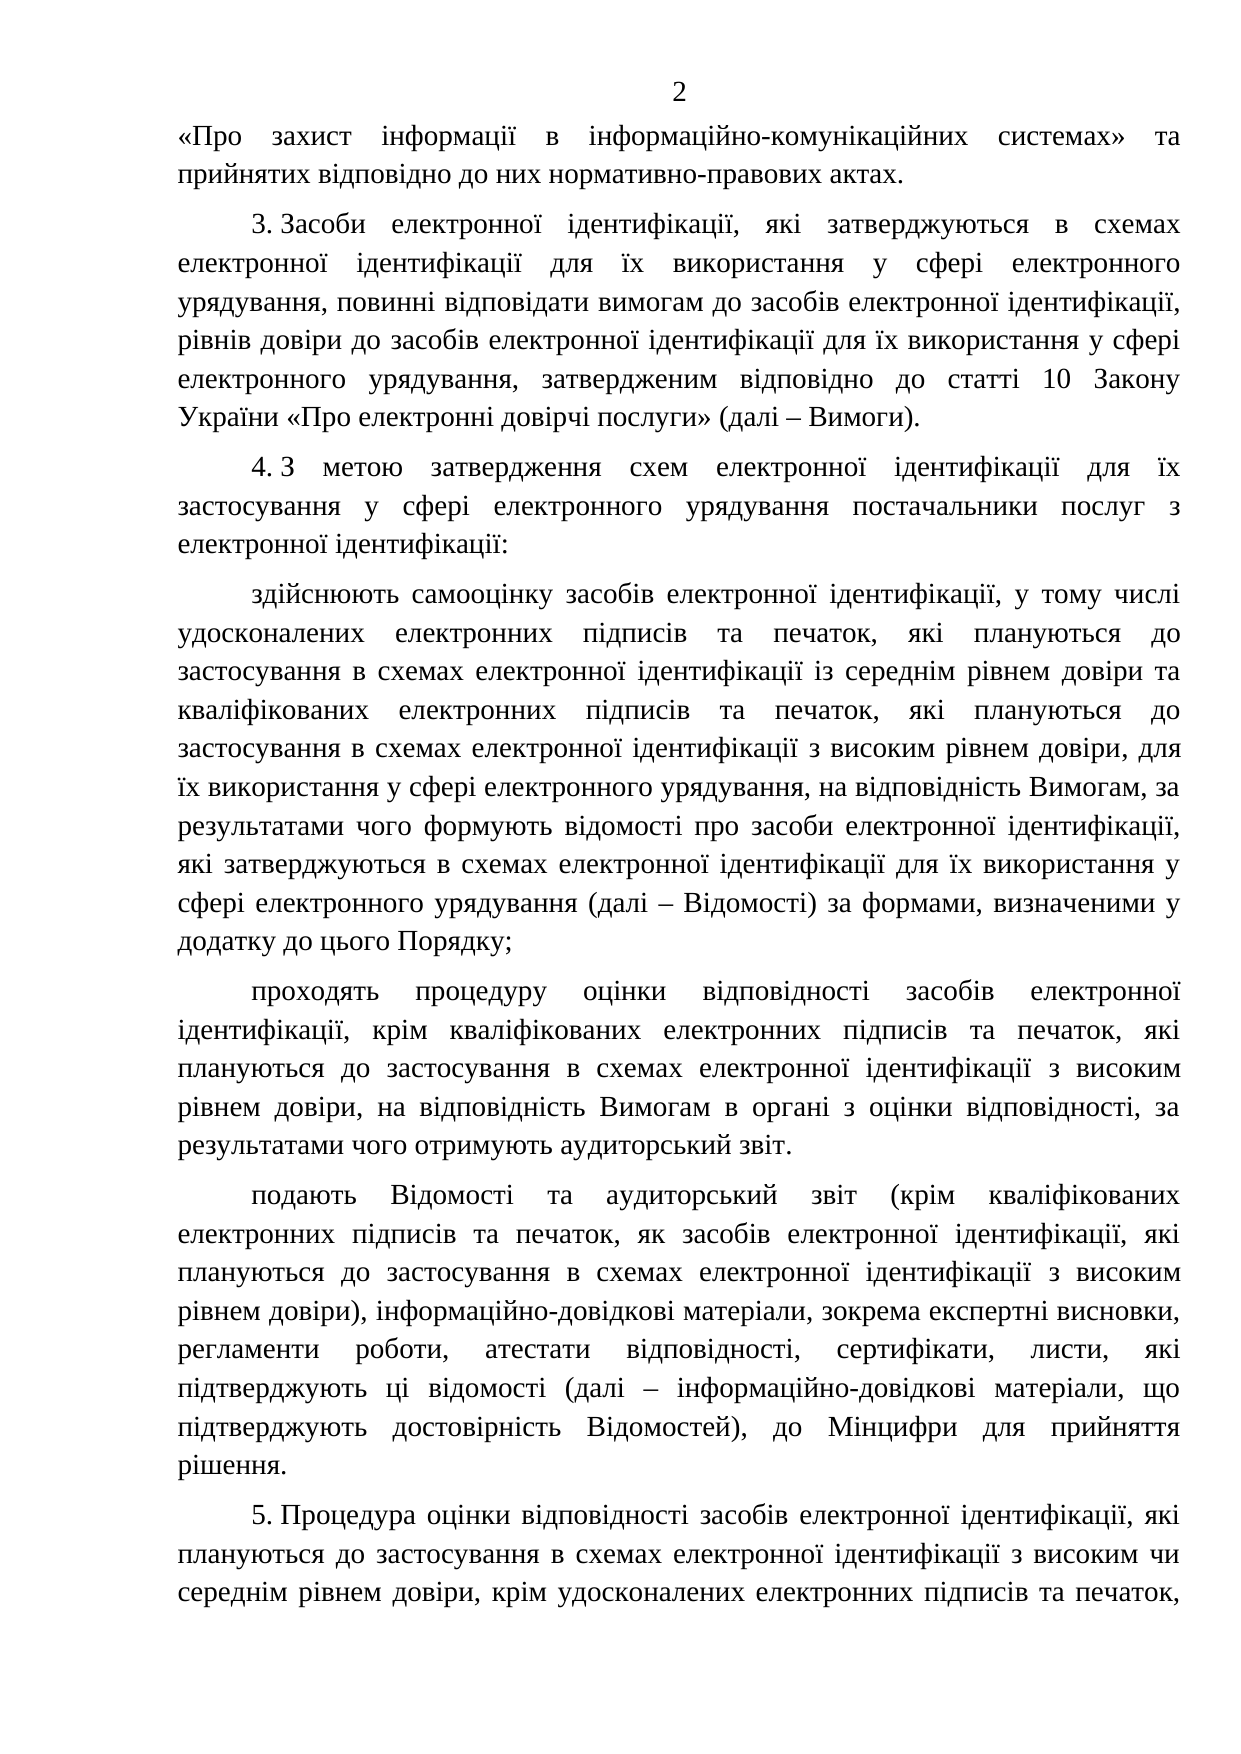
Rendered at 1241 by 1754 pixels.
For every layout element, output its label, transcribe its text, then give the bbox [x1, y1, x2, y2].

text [177, 1497, 1181, 1608]
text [177, 118, 1181, 190]
text проходять процедуру оцінки відповідності засобів електронної ідентифікації, крім кваліфікованих електронних підписів та печаток, які плануються до застосування в схемах електронної ідентифікації з високим рівнем довіри, на відповідність Вимогам в органі з оцінки відповідності, за результатами чого отримують аудиторський звіт. [177, 973, 1181, 1161]
text 4. З метою затвердження схем електронної ідентифікації для їх застосування у сфері електронного урядування постачальники послуг з електронної ідентифікації: [177, 449, 1181, 560]
text подають Відомості та аудиторський звіт (крім кваліфікованих електронних підписів та печаток, як засобів електронної ідентифікації, які плануються до застосування в схемах електронної ідентифікації з високим рівнем довіри), інформаційно-довідкові матеріали, зокрема експертні висновки, регламенти роботи, атестати відповідності, сертифікати, листи, які підтверджують ці відомості (далі ‒ інформаційно-довідкові матеріали, що підтверджують достовірність Відомостей), до Мінцифри для прийняття рішення. [177, 1177, 1181, 1481]
text 3. Засоби електронної ідентифікації, які затверджуються в схемах електронної ідентифікації для їх використання у сфері електронного урядування, повинні відповідати вимогам до засобів електронної ідентифікації, рівнів довіри до засобів електронної ідентифікації для їх використання у сфері електронного урядування, затвердженим відповідно до статті 10 Закону України «Про електронні довірчі послуги» (далі – Вимоги). [177, 207, 1181, 433]
text здійснюють самооцінку засобів електронної ідентифікації, у тому числі удосконалених електронних підписів та печаток, які плануються до застосування в схемах електронної ідентифікації із середнім рівнем довіри та кваліфікованих електронних підписів та печаток, які плануються до застосування в схемах електронної ідентифікації з високим рівнем довіри, для їх використання у сфері електронного урядування, на відповідність Вимогам, за результатами чого формують відомості про засоби електронної ідентифікації, які затверджуються в схемах електронної ідентифікації для їх використання у сфері електронного урядування (далі – Відомості) за формами, визначеними у додатку до цього Порядку; [177, 576, 1181, 957]
